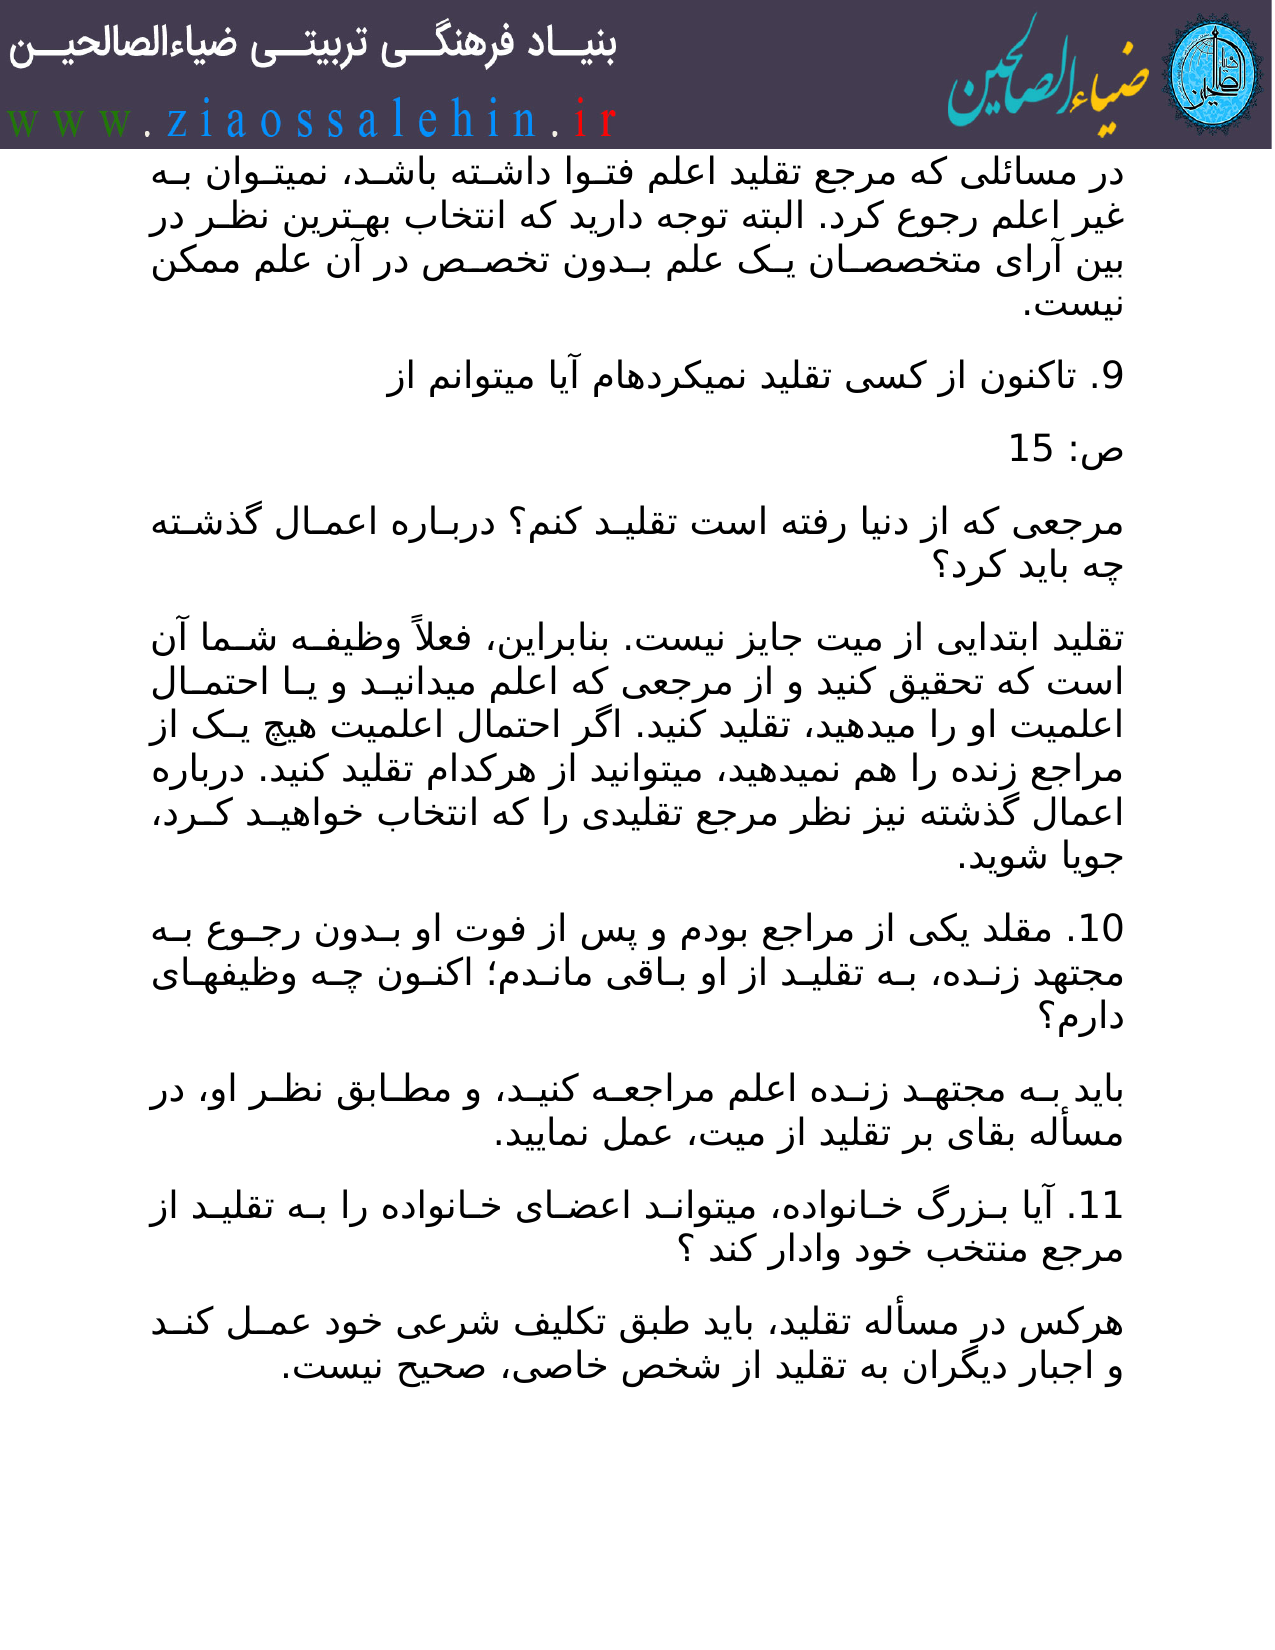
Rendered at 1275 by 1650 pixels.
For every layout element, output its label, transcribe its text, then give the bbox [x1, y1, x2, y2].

picture [0, 0, 1272, 149]
text 11. آیا بزرگ خانواده، میتواند اعضای خانواده را به تقلید از مرجع منتخب خود وادار کند ؟ [150, 1183, 1125, 1271]
text مرجعی که از دنیا رفته است تقلید کنم؟ درباره اعمال گذشته چه باید کرد؟ [150, 499, 1125, 587]
text ص: 15 [150, 427, 1125, 470]
text 9. تاکنون از کسی تقلید نمیکردهام آیا میتوانم از [150, 354, 1125, 397]
text باید به مجتهد زنده اعلم مراجعه کنید، و مطابق نظر او، در مسأله بقای بر تقلید از میت، عمل نمایید. [150, 1067, 1125, 1154]
text هرکس در مسأله تقلید، باید طبق تکلیف شرعی خود عمل کند و اجبار دیگران به تقلید از شخص خاصی، صحیح نیست. [150, 1300, 1125, 1387]
text تقلید ابتدایی از میت جایز نیست. بنابراین، فعلاً وظیفه شما آن است که تحقیق کنید و از مرجعی که اعلم میدانید و یا احتمال اعلمیت او را میدهید، تقلید کنید. اگر احتمال اعلمیت هیچ یک از مراجع زنده را هم نمیدهید، میتوانید از هرکدام تقلید کنید. درباره اعمال گذشته نیز نظر مرجع تقلیدی را که انتخاب خواهید کرد، جویا شوید. [150, 616, 1125, 878]
text در مسائلی که مرجع تقلید اعلم فتوا داشته باشد، نمیتوان به غیر اعلم رجوع کرد. البته توجه دارید که انتخاب بهترین نظر در بین آرای متخصصان یک علم بدون تخصص در آن علم ممکن نیست. [150, 150, 1125, 324]
text 10. مقلد یکی از مراجع بودم و پس از فوت او بدون رجوع به مجتهد زنده، به تقلید از او باقی ماندم؛ اکنون چه وظیفهای دارم؟ [150, 907, 1125, 1038]
